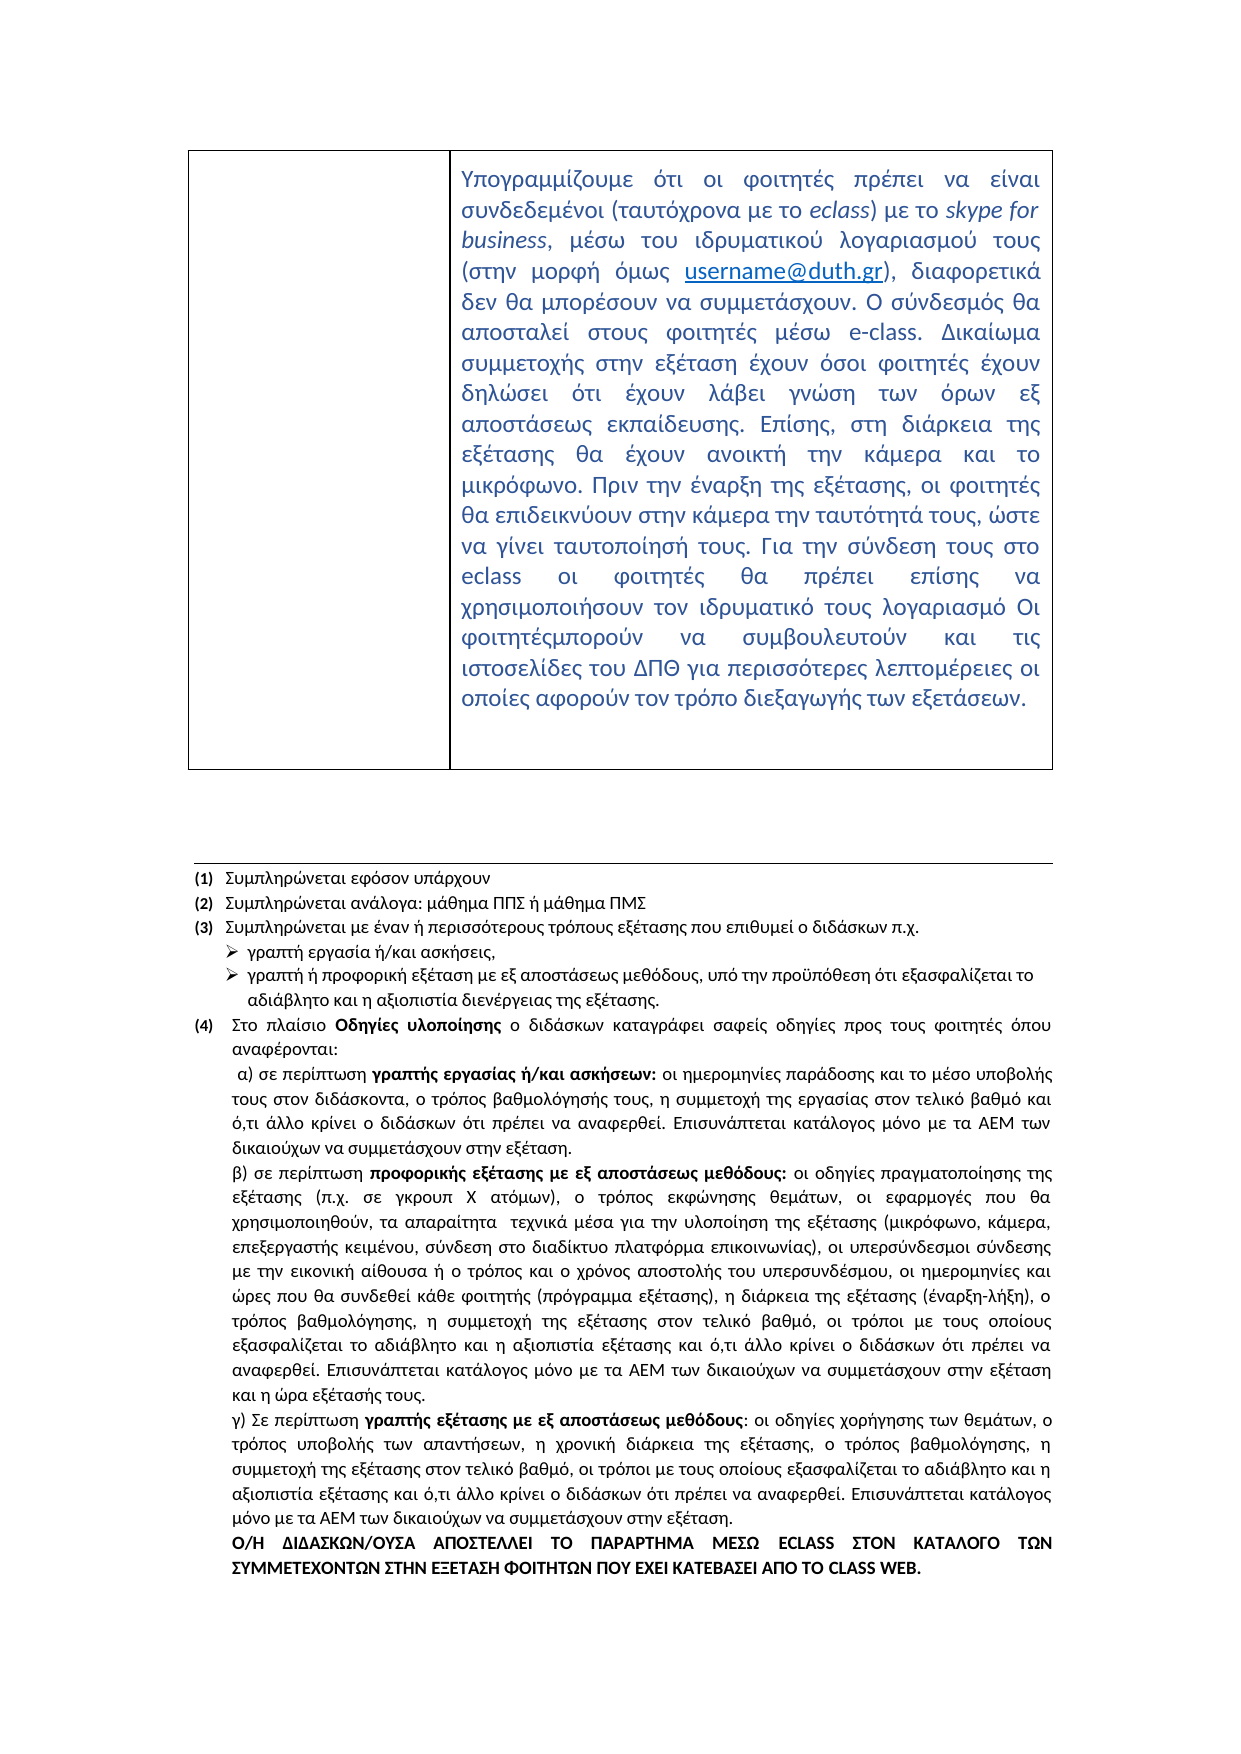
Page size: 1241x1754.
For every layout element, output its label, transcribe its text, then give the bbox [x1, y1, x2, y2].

list γ) Σε περίπτωση γραπτής εξέτασης με εξ αποστάσεως μεθόδους: οι οδηγίες χορήγησης των θεμάτων, ο τρόπος υποβολής των απαντήσεων, η χρονική διάρκεια της εξέτασης, ο τρόπος βαθμολόγησης, η συμμετοχή της εξέτασης στον τελικό βαθμό, οι τρόποι με τους οποίους εξασφαλίζεται το αδιάβλητο και η αξιοπιστία εξέτασης και ό,τι άλλο κρίνει ο διδάσκων ότι πρέπει να αναφερθεί. Επισυνάπτεται κατάλογος μόνο με τα ΑΕΜ των δικαιούχων να συμμετάσχουν στην εξέταση. [232, 1408, 1053, 1529]
list Συμπληρώνεται με έναν ή περισσότερους τρόπους εξέτασης που επιθυμεί ο διδάσκων π.χ. [194, 913, 1053, 939]
list β) σε περίπτωση προφορικής εξέτασης με εξ αποστάσεως μεθόδους: οι οδηγίες πραγματοποίησης της εξέτασης (π.χ. σε γκρουπ Χ ατόμων), ο τρόπος εκφώνησης θεμάτων, οι εφαρμογές που θα χρησιμοποιηθούν, τα απαραίτητα τεχνικά μέσα για την υλοποίηση της εξέτασης (μικρόφωνο, κάμερα, επεξεργαστής κειμένου, σύνδεση στο διαδίκτυο πλατφόρμα επικοινωνίας), οι υπερσύνδεσμοι σύνδεσης με την εικονική αίθουσα ή ο τρόπος και ο χρόνος αποστολής του υπερσυνδέσμου, οι ημερομηνίες και ώρες που θα συνδεθεί κάθε φοιτητής (πρόγραμμα εξέτασης), η διάρκεια της εξέτασης (έναρξη-λήξη), ο τρόπος βαθμολόγησης, η συμμετοχή της εξέτασης στον τελικό βαθμό, οι τρόποι με τους οποίους εξασφαλίζεται το αδιάβλητο και η αξιοπιστία εξέτασης και ό,τι άλλο κρίνει ο διδάσκων ότι πρέπει να αναφερθεί. Επισυνάπτεται κατάλογος μόνο με τα ΑΕΜ των δικαιούχων να συμμετάσχουν στην εξέταση και η ώρα εξέτασής τους. [232, 1161, 1053, 1406]
list Ο/Η ΔΙΔΑΣΚΩΝ/ΟΥΣΑ ΑΠΟΣΤΕΛΛΕΙ ΤΟ ΠΑΡΑΡΤΗΜΑ ΜΕΣΩ ECLASS ΣΤΟΝ ΚΑΤΑΛΟΓΟ ΤΩΝ ΣΥΜΜΕΤΕΧΟΝΤΩΝ ΣΤΗΝ ΕΞΕΤΑΣΗ ΦΟΙΤΗΤΩΝ ΠΟΥ ΕΧΕΙ ΚΑΤΕΒΑΣΕΙ ΑΠΟ ΤΟ CLASS WEB. [232, 1531, 1053, 1579]
list γραπτή ή προφορική εξέταση με εξ αποστάσεως μεθόδους, υπό την προϋπόθεση ότι εξασφαλίζεται το αδιάβλητο και η αξιοπιστία διενέργειας της εξέτασης. [224, 963, 1053, 1011]
list α) σε περίπτωση γραπτής εργασίας ή/και ασκήσεων: οι ημερομηνίες παράδοσης και το μέσο υποβολής τους στον διδάσκοντα, ο τρόπος βαθμολόγησής τους, η συμμετοχή της εργασίας στον τελικό βαθμό και ό,τι άλλο κρίνει ο διδάσκων ότι πρέπει να αναφερθεί. Επισυνάπτεται κατάλογος μόνο με τα ΑΕΜ των δικαιούχων να συμμετάσχουν στην εξέταση. [232, 1062, 1053, 1159]
list Συμπληρώνεται εφόσον υπάρχουν [194, 864, 1053, 888]
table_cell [189, 151, 449, 768]
list γραπτή εργασία ή/και ασκήσεις, [224, 940, 1053, 963]
list Συμπληρώνεται ανάλογα: μάθημα ΠΠΣ ή μάθημα ΠΜΣ [194, 888, 1053, 913]
list Στο πλαίσιο Οδηγίες υλοποίησης ο διδάσκων καταγράφει σαφείς οδηγίες προς τους φοιτητές όπου αναφέρονται: [194, 1013, 1053, 1060]
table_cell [451, 151, 1052, 768]
